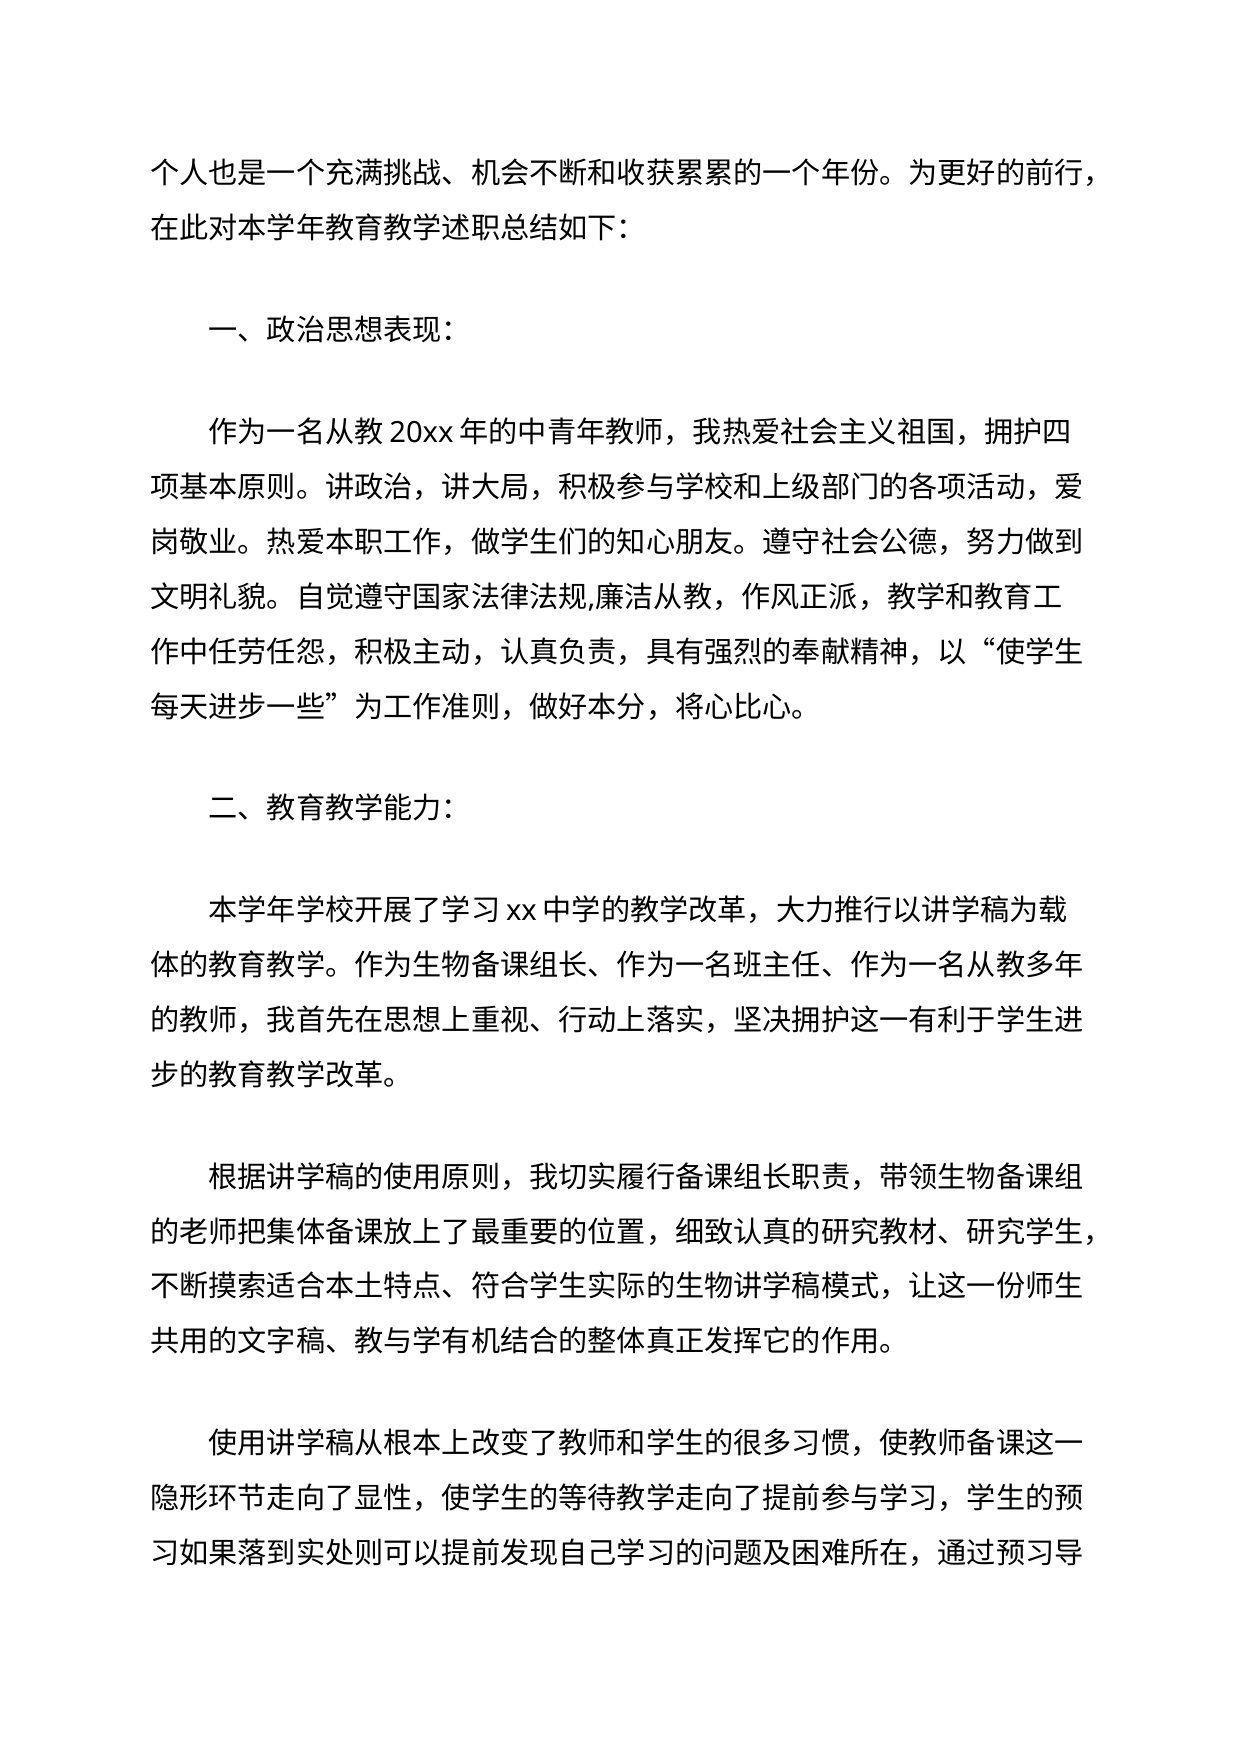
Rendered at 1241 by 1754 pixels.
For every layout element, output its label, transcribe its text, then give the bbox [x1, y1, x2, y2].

text 根据讲学稿的使用原则，我切实履行备课组长职责，带领生物备课组的老师把集体备课放上了最重要的位置，细致认真的研究教材、研究学生，不断摸索适合本土特点、符合学生实际的生物讲学稿模式，让这一份师生共用的文字稿、教与学有机结合的整体真正发挥它的作用。 [150, 1153, 1090, 1360]
text 本学年学校开展了学习xx中学的教学改革，大力推行以讲学稿为载体的教育教学。作为生物备课组长、作为一名班主任、作为一名从教多年的教师，我首先在思想上重视、行动上落实，坚决拥护这一有利于学生进步的教育教学改革。 [150, 887, 1090, 1094]
text 作为一名从教20xx年的中青年教师，我热爱社会主义祖国，拥护四项基本原则。讲政治，讲大局，积极参与学校和上级部门的各项活动，爱岗敬业。热爱本职工作，做学生们的知心朋友。遵守社会公德，努力做到文明礼貌。自觉遵守国家法律法规,廉洁从教，作风正派，教学和教育工作中任劳任怨，积极主动，认真负责，具有强烈的奉献精神，以“使学生每天进步一些”为工作准则，做好本分，将心比心。 [150, 408, 1090, 725]
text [150, 150, 1090, 247]
text 二、教育教学能力： [150, 785, 1090, 827]
text 一、政治思想表现： [150, 307, 1090, 349]
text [150, 1420, 1090, 1572]
